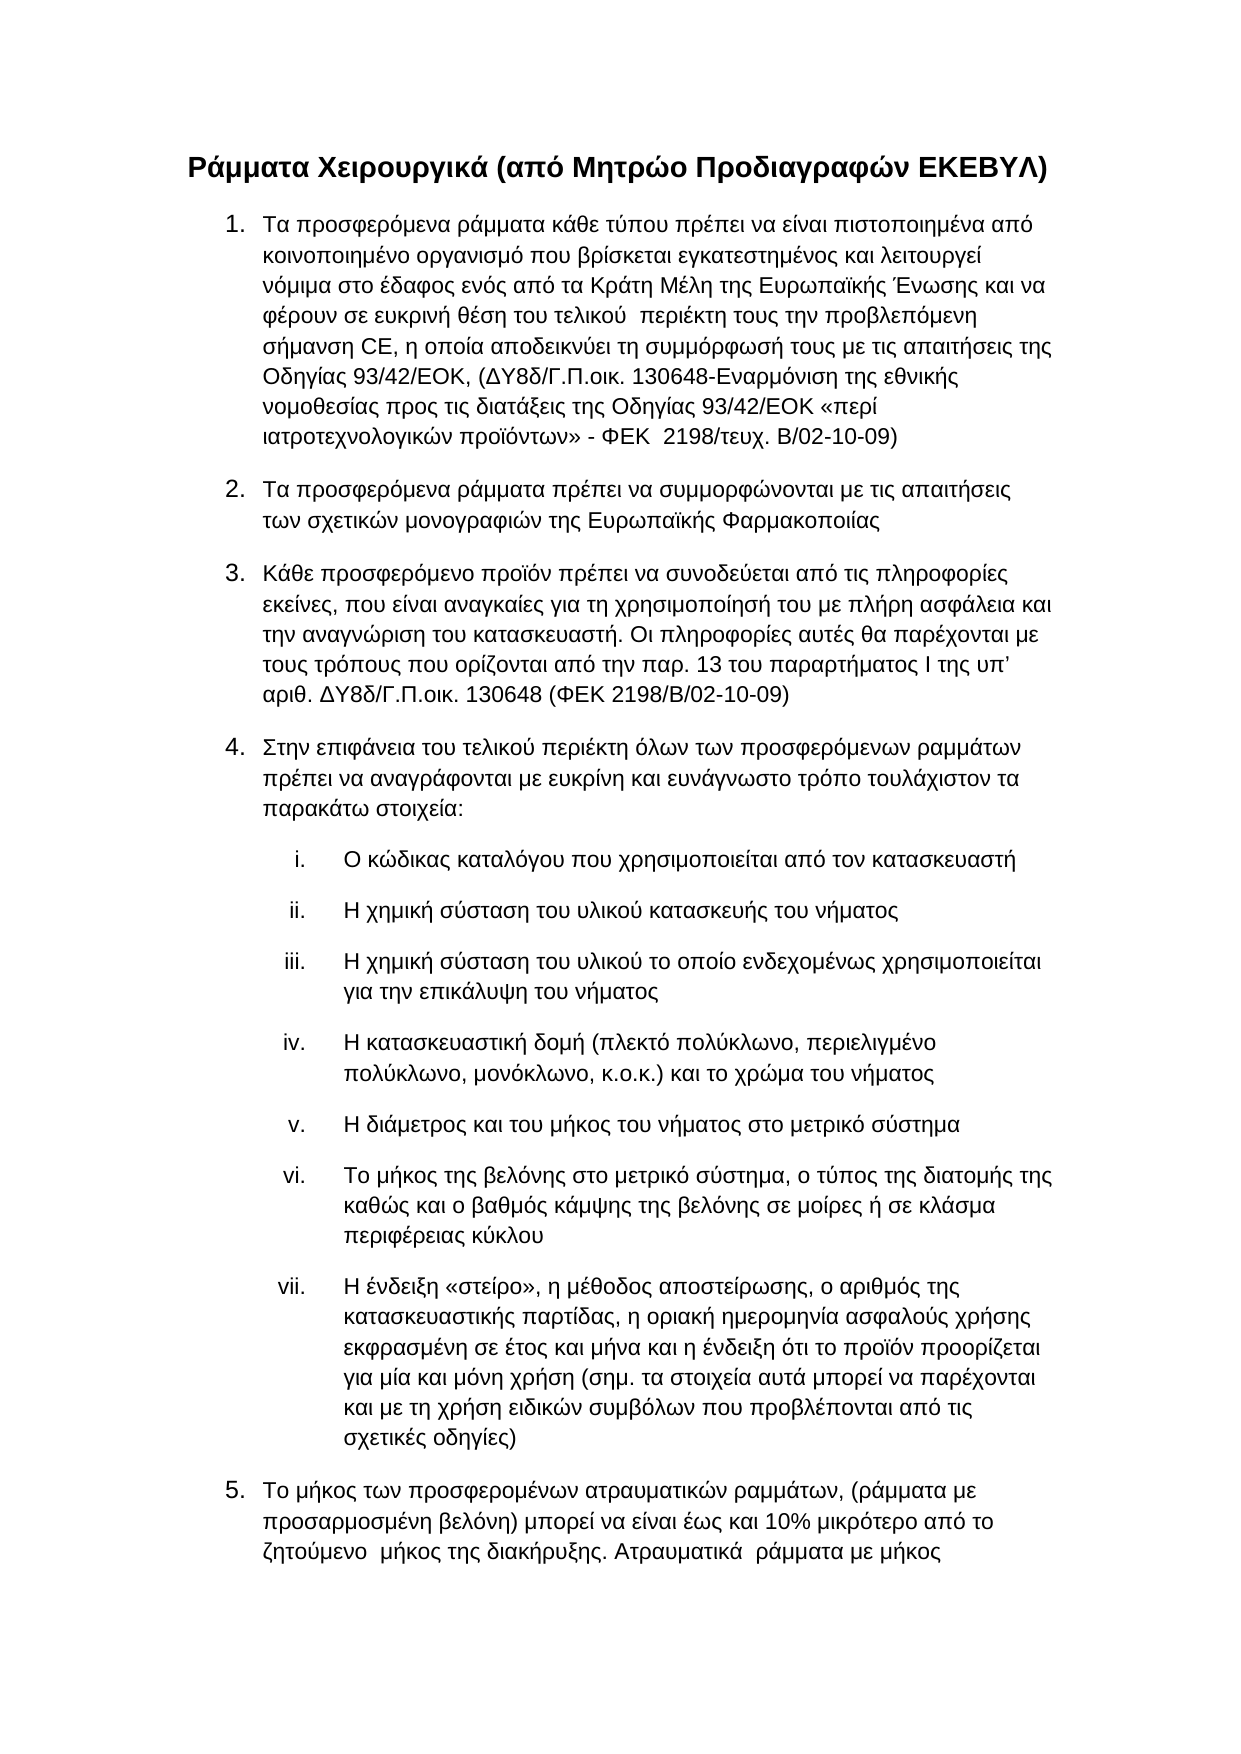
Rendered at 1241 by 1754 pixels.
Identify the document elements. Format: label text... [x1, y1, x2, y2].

list Η ένδειξη «στείρο», η μέθοδος αποστείρωσης, ο αριθμός της κατασκευαστικής παρτίδας, η οριακή ημερομηνία ασφαλούς χρήσης εκφρασμένη σε έτος και μήνα και η ένδειξη ότι το προϊόν προορίζεται για μία και μόνη χρήση (σημ. τα στοιχεία αυτά μπορεί να παρέχονται και με τη χρήση ειδικών συμβόλων που προβλέπονται από τις σχετικές οδηγίες) [306, 1273, 1053, 1451]
text Ράμματα Χειρουργικά (από Μητρώο Προδιαγραφών ΕΚΕΒΥΛ) [187, 150, 1053, 183]
list Η κατασκευαστική δομή (πλεκτό πολύκλωνο, περιελιγμένο πολύκλωνο, μονόκλωνο, κ.ο.κ.) και το χρώμα του νήματος [306, 1029, 1053, 1086]
list Ο κώδικας καταλόγου που χρησιμοποιείται από τον κατασκευαστή [306, 846, 1053, 872]
list Η διάμετρος και του μήκος του νήματος στο μετρικό σύστημα [306, 1111, 1053, 1137]
list Το μήκος της βελόνης στο μετρικό σύστημα, ο τύπος της διατομής της καθώς και ο βαθμός κάμψης της βελόνης σε μοίρες ή σε κλάσμα περιφέρειας κύκλου [306, 1162, 1053, 1248]
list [225, 1475, 1053, 1564]
list Η χημική σύσταση του υλικού κατασκευής του νήματος [306, 897, 1053, 923]
list Τα προσφερόμενα ράμματα κάθε τύπου πρέπει να είναι πιστοποιημένα από κοινοποιημένο οργανισμό που βρίσκεται εγκατεστημένος και λειτουργεί νόμιμα στο έδαφος ενός από τα Κράτη Μέλη της Ευρωπαϊκής Ένωσης και να φέρουν σε ευκρινή θέση του τελικού περιέκτη τους την προβλεπόμενη σήμανση CE, η οποία αποδεικνύει τη συμμόρφωσή τους με τις απαιτήσεις της Οδηγίας 93/42/ΕΟΚ, (ΔΥ8δ/Γ.Π.οικ. 130648-Εναρμόνιση της εθνικής νομοθεσίας προς τις διατάξεις της Οδηγίας 93/42/ΕΟΚ «περί ιατροτεχνολογικών προϊόντων» - ΦΕΚ 2198/τευχ. Β/02-10-09) [225, 209, 1053, 449]
list Στην επιφάνεια του τελικού περιέκτη όλων των προσφερόμενων ραμμάτων πρέπει να αναγράφονται με ευκρίνη και ευνάγνωστο τρόπο τουλάχιστον τα παρακάτω στοιχεία: [225, 732, 1053, 821]
list Η χημική σύσταση του υλικού το οποίο ενδεχομένως χρησιμοποιείται για την επικάλυψη του νήματος [306, 948, 1053, 1005]
list Τα προσφερόμενα ράμματα πρέπει να συμμορφώνονται με τις απαιτήσεις των σχετικών μονογραφιών της Ευρωπαϊκής Φαρμακοποιίας [225, 474, 1053, 533]
list Κάθε προσφερόμενο προϊόν πρέπει να συνοδεύεται από τις πληροφορίες εκείνες, που είναι αναγκαίες για τη χρησιμοποίησή του με πλήρη ασφάλεια και την αναγνώριση του κατασκευαστή. Οι πληροφορίες αυτές θα παρέχονται με τους τρόπους που ορίζονται από την παρ. 13 του παραρτήματος Ι της υπ’ αριθ. ΔΥ8δ/Γ.Π.οικ. 130648 (ΦΕΚ 2198/Β/02-10-09) [225, 558, 1053, 707]
